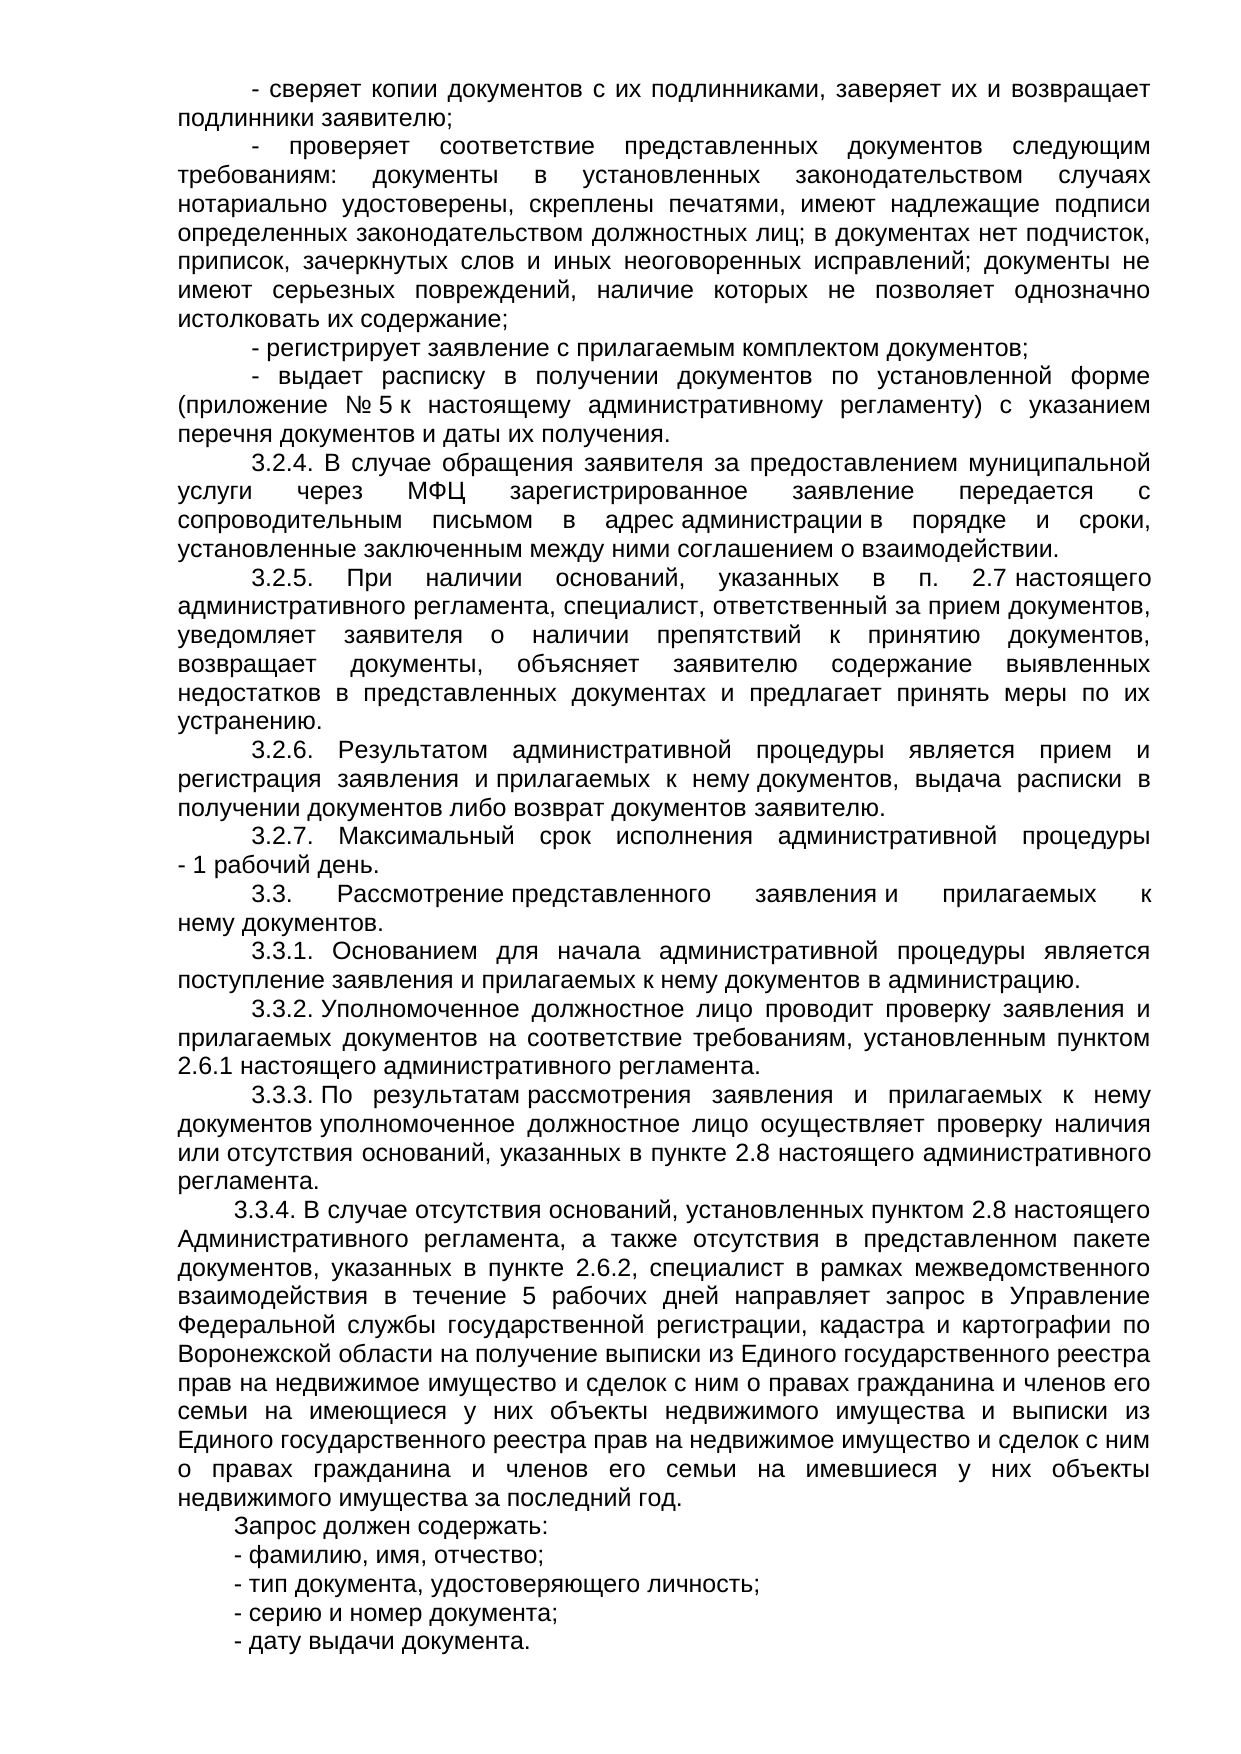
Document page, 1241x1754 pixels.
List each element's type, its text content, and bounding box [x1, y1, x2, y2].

text - сверяет копии документов с их подлинниками, заверяет их и возвращает подлинники заявителю; [177, 74, 1152, 131]
text 3.3.2. Уполномоченное должностное лицо проводит проверку заявления и прилагаемых документов на соответствие требованиям, установленным пунктом 2.6.1 настоящего административного регламента. [177, 994, 1152, 1080]
text 3.3.4. В случае отсутствия оснований, установленных пунктом 2.8 настоящего Административного регламента, а также отсутствия в представленном пакете документов, указанных в пункте 2.6.2, специалист в рамках межведомственного взаимодействия в течение 5 рабочих дней направляет запрос в Управление Федеральной службы государственной регистрации, кадастра и картографии по Воронежской области на получение выписки из Единого государственного реестра прав на недвижимое имущество и сделок с ним о правах гражданина и членов его семьи на имеющиеся у них объекты недвижимого имущества и выписки из Единого государственного реестра прав на недвижимое имущество и сделок с ним о правах гражданина и членов его семьи на имевшиеся у них объекты недвижимого имущества за последний год. [177, 1195, 1152, 1511]
text - проверяет соответствие представленных документов следующим требованиям: документы в установленных законодательством случаях нотариально удостоверены, скреплены печатями, имеют надлежащие подписи определенных законодательством должностных лиц; в документах нет подчисток, приписок, зачеркнутых слов и иных неоговоренных исправлений; документы не имеют серьезных повреждений, наличие которых не позволяет однозначно истолковать их содержание; [177, 131, 1152, 333]
text 3.2.6. Результатом административной процедуры является прием и регистрация заявления и прилагаемых к нему документов, выдача расписки в получении документов либо возврат документов заявителю. [177, 735, 1152, 821]
text 3.3.3. По результатам рассмотрения заявления и прилагаемых к нему документов уполномоченное должностное лицо осуществляет проверку наличия или отсутствия оснований, указанных в пункте 2.8 настоящего административного регламента. [177, 1080, 1152, 1195]
text - регистрирует заявление с прилагаемым комплектом документов; [177, 333, 1152, 361]
text - серию и номер документа; [177, 1598, 1152, 1626]
text 3.2.7. Максимальный срок исполнения административной процедуры - 1 рабочий день. [177, 821, 1152, 879]
text 3.2.5. При наличии оснований, указанных в п. 2.7 настоящего административного регламента, специалист, ответственный за прием документов, уведомляет заявителя о наличии препятствий к принятию документов, возвращает документы, объясняет заявителю содержание выявленных недостатков в представленных документах и предлагает принять меры по их устранению. [177, 563, 1152, 735]
text - дату выдачи документа. [177, 1626, 1152, 1655]
text - тип документа, удостоверяющего личность; [177, 1569, 1152, 1598]
text 3.2.4. В случае обращения заявителя за предоставлением муниципальной услуги через МФЦ зарегистрированное заявление передается с сопроводительным письмом в адрес администрации в порядке и сроки, установленные заключенным между ними соглашением о взаимодействии. [177, 448, 1152, 563]
text - выдает расписку в получении документов по установленной форме (приложение № 5 к настоящему административному регламенту) с указанием перечня документов и даты их получения. [177, 361, 1152, 448]
text 3.3. Рассмотрение представленного заявления и прилагаемых к нему документов. [177, 879, 1152, 936]
text 3.3.1. Основанием для начала административной процедуры является поступление заявления и прилагаемых к нему документов в администрацию. [177, 936, 1152, 994]
text - фамилию, имя, отчество; [177, 1540, 1152, 1569]
text Запрос должен содержать: [177, 1511, 1152, 1540]
